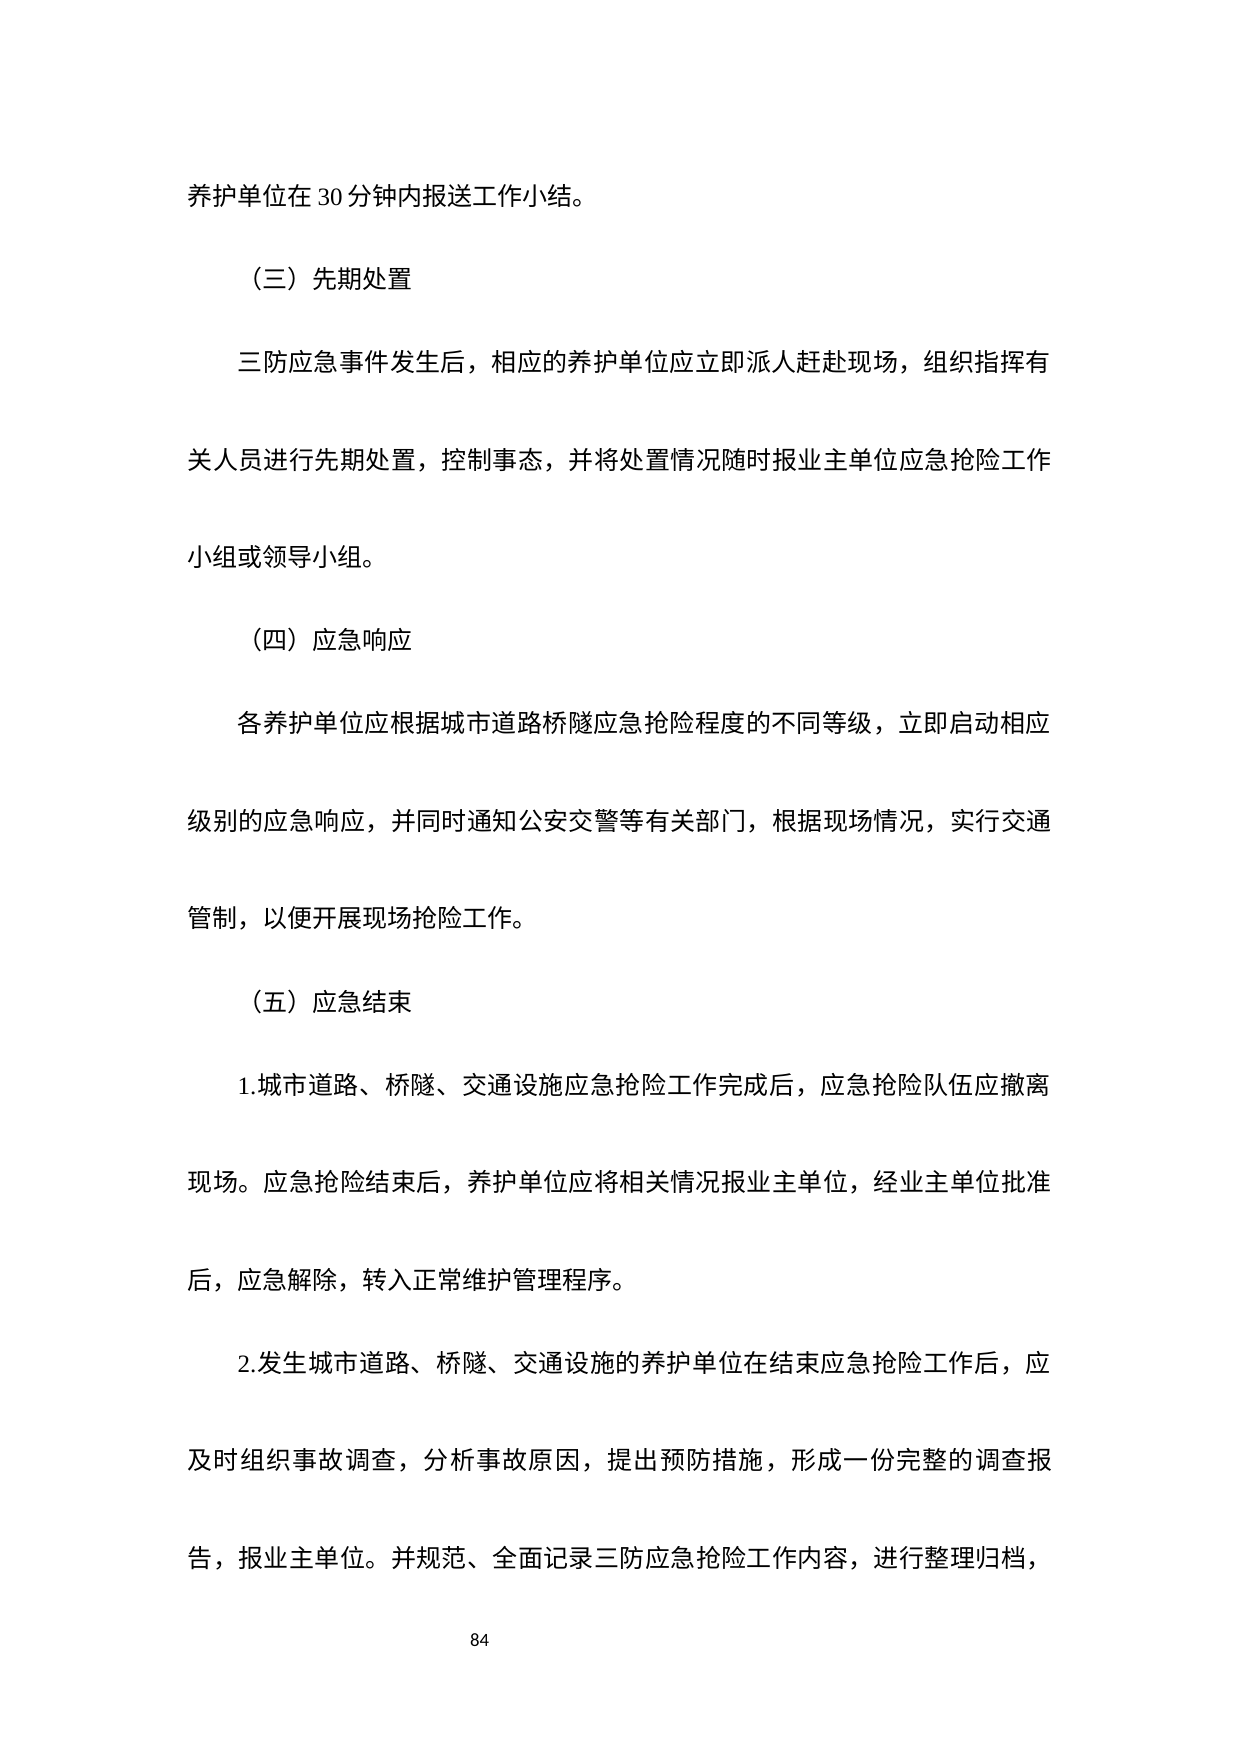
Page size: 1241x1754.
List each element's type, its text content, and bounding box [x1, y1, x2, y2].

text （三）先期处置 [187, 245, 1053, 310]
text 各养护单位应根据城市道路桥隧应急抢险程度的不同等级，立即启动相应级别的应急响应，并同时通知公安交警等有关部门，根据现场情况，实行交通管制，以便开展现场抢险工作。 [187, 689, 1053, 949]
text 三防应急事件发生后，相应的养护单位应立即派人赶赴现场，组织指挥有关人员进行先期处置，控制事态，并将处置情况随时报业主单位应急抢险工作小组或领导小组。 [187, 328, 1053, 588]
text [187, 1329, 1053, 1589]
text （五）应急结束 [187, 968, 1053, 1033]
text （四）应急响应 [187, 606, 1053, 671]
text 1.城市道路、桥隧、交通设施应急抢险工作完成后，应急抢险队伍应撤离现场。应急抢险结束后，养护单位应将相关情况报业主单位，经业主单位批准后，应急解除，转入正常维护管理程序。 [187, 1051, 1053, 1311]
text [187, 162, 1053, 227]
